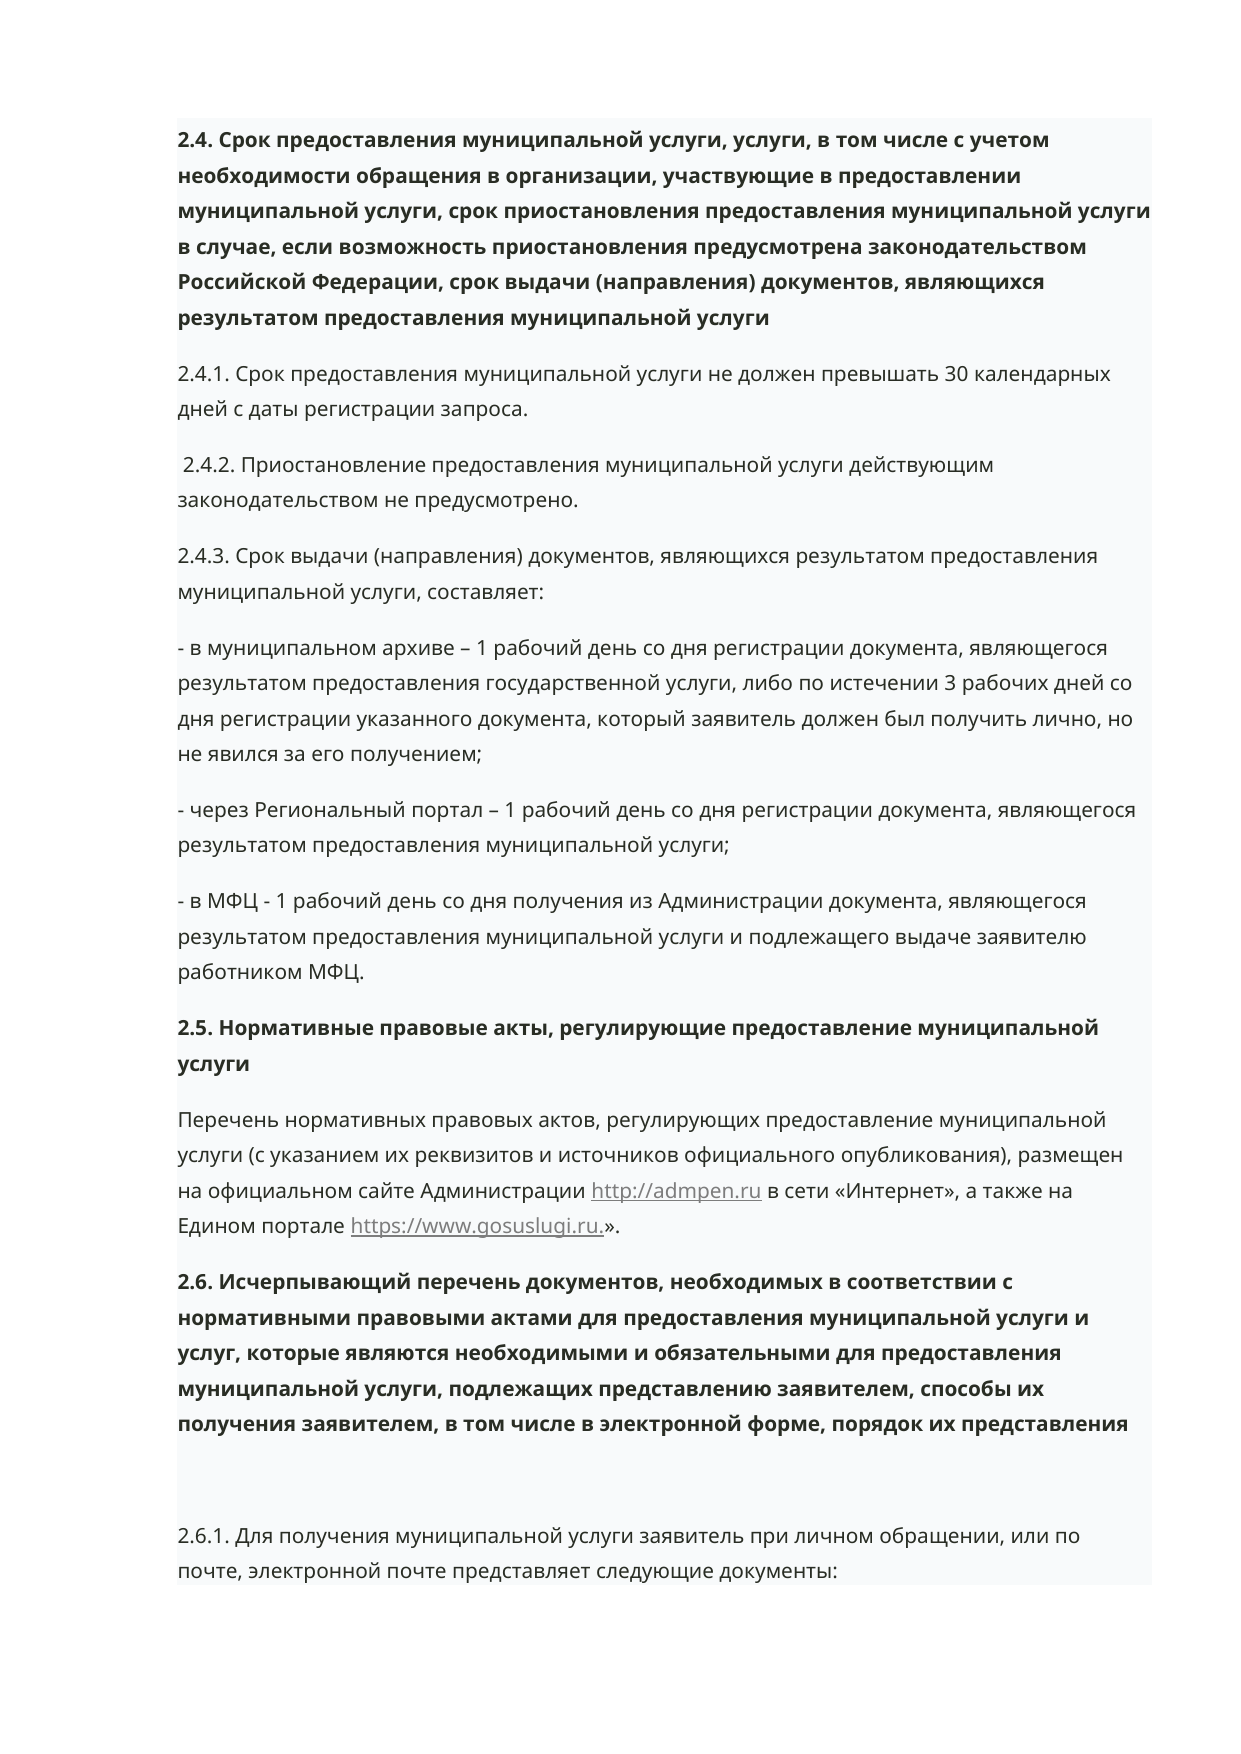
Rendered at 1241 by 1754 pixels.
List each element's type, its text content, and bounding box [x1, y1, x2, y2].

text - в МФЦ - 1 рабочий день со дня получения из Администрации документа, являющегося результатом предоставления муниципальной услуги и подлежащего выдаче заявителю работником МФЦ. [177, 879, 1152, 986]
text 2.6.1. Для получения муниципальной услуги заявитель при личном обращении, или по почте, электронной почте представляет следующие документы: [177, 1514, 1152, 1585]
text 2.4.2. Приостановление предоставления муниципальной услуги действующим законодательством не предусмотрено. [177, 443, 1152, 514]
text 2.4.1. Срок предоставления муниципальной услуги не должен превышать 30 календарных дней с даты регистрации запроса. [177, 352, 1152, 423]
text 2.4.3. Срок выдачи (направления) документов, являющихся результатом предоставления муниципальной услуги, составляет: [177, 534, 1152, 605]
text 2.5. Нормативные правовые акты, регулирующие предоставление муниципальной услуги [177, 1006, 1152, 1077]
text - в муниципальном архиве – 1 рабочий день со дня регистрации документа, являющегося результатом предоставления государственной услуги, либо по истечении 3 рабочих дней со дня регистрации указанного документа, который заявитель должен был получить лично, но не явился за его получением; [177, 626, 1152, 768]
text 2.4. Срок предоставления муниципальной услуги, услуги, в том числе с учетом необходимости обращения в организации, участвующие в предоставлении муниципальной услуги, срок приостановления предоставления муниципальной услуги в случае, если возможность приостановления предусмотрена законодательством Российской Федерации, срок выдачи (направления) документов, являющихся результатом предоставления муниципальной услуги [177, 118, 1152, 331]
text 2.6. Исчерпывающий перечень документов, необходимых в соответствии с нормативными правовыми актами для предоставления муниципальной услуги и услуг, которые являются необходимыми и обязательными для предоставления муниципальной услуги, подлежащих представлению заявителем, способы их получения заявителем, в том числе в электронной форме, порядок их представления [177, 1260, 1152, 1438]
text Перечень нормативных правовых актов, регулирующих предоставление муниципальной услуги (с указанием их реквизитов и источников официального опубликования), размещен на официальном сайте Администрации http://admpen.ru в сети «Интернет», а также на Едином портале https://www.gosuslugi.ru.». [177, 1098, 1152, 1240]
text - через Региональный портал – 1 рабочий день со дня регистрации документа, являющегося результатом предоставления муниципальной услуги; [177, 788, 1152, 859]
